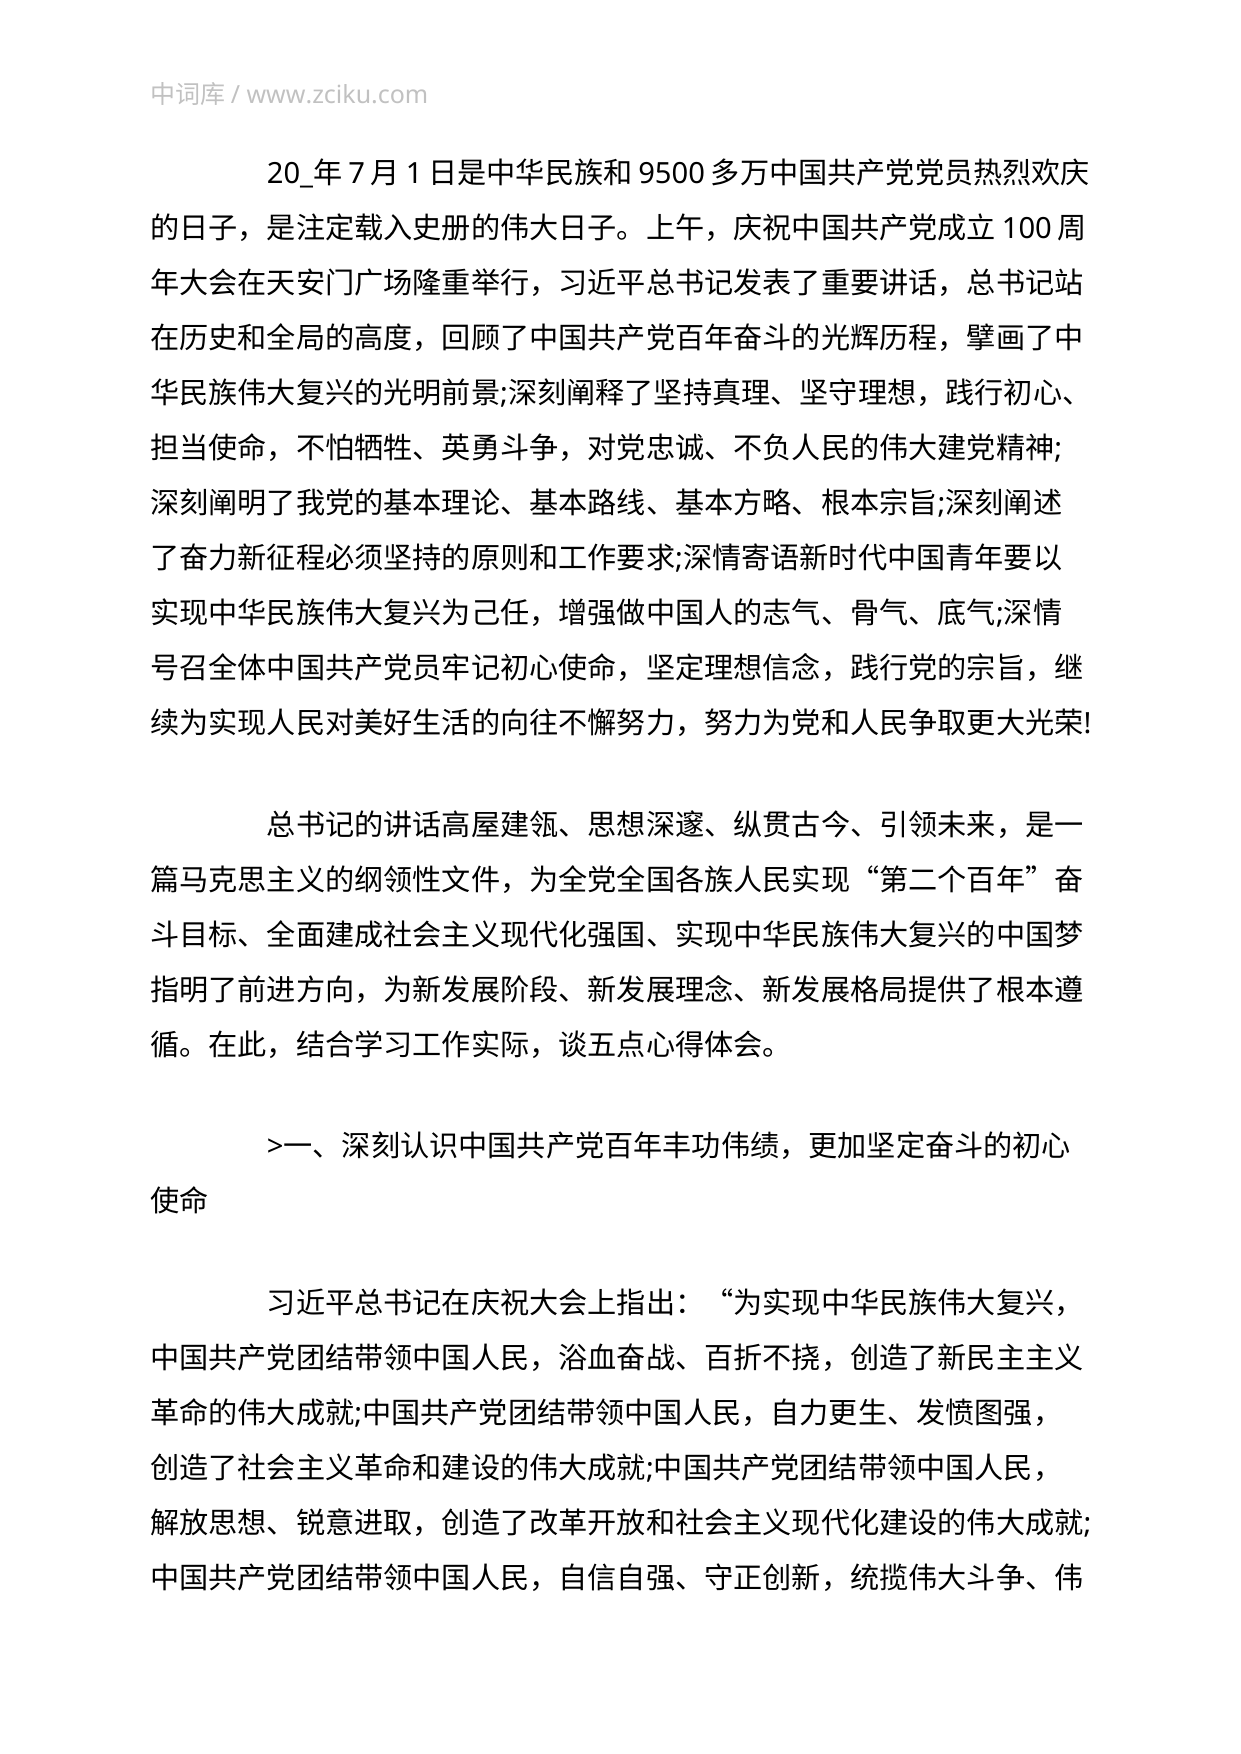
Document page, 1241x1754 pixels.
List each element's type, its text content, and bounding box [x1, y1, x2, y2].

text 总书记的讲话高屋建瓴、思想深邃、纵贯古今、引领未来，是一篇马克思主义的纲领性文件，为全党全国各族人民实现“第二个百年”奋斗目标、全面建成社会主义现代化强国、实现中华民族伟大复兴的中国梦指明了前进方向，为新发展阶段、新发展理念、新发展格局提供了根本遵循。在此，结合学习工作实际，谈五点心得体会。 [150, 802, 1090, 1063]
text 20_年7月1日是中华民族和9500多万中国共产党党员热烈欢庆的日子，是注定载入史册的伟大日子。上午，庆祝中国共产党成立100周年大会在天安门广场隆重举行，习近平总书记发表了重要讲话，总书记站在历史和全局的高度，回顾了中国共产党百年奋斗的光辉历程，擘画了中华民族伟大复兴的光明前景;深刻阐释了坚持真理、坚守理想，践行初心、担当使命，不怕牺牲、英勇斗争，对党忠诚、不负人民的伟大建党精神;深刻阐明了我党的基本理论、基本路线、基本方略、根本宗旨;深刻阐述了奋力新征程必须坚持的原则和工作要求;深情寄语新时代中国青年要以实现中华民族伟大复兴为己任，增强做中国人的志气、骨气、底气;深情号召全体中国共产党员牢记初心使命，坚定理想信念，践行党的宗旨，继续为实现人民对美好生活的向往不懈努力，努力为党和人民争取更大光荣! [150, 150, 1090, 742]
text >一、深刻认识中国共产党百年丰功伟绩，更加坚定奋斗的初心使命 [150, 1123, 1090, 1220]
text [150, 1280, 1090, 1597]
